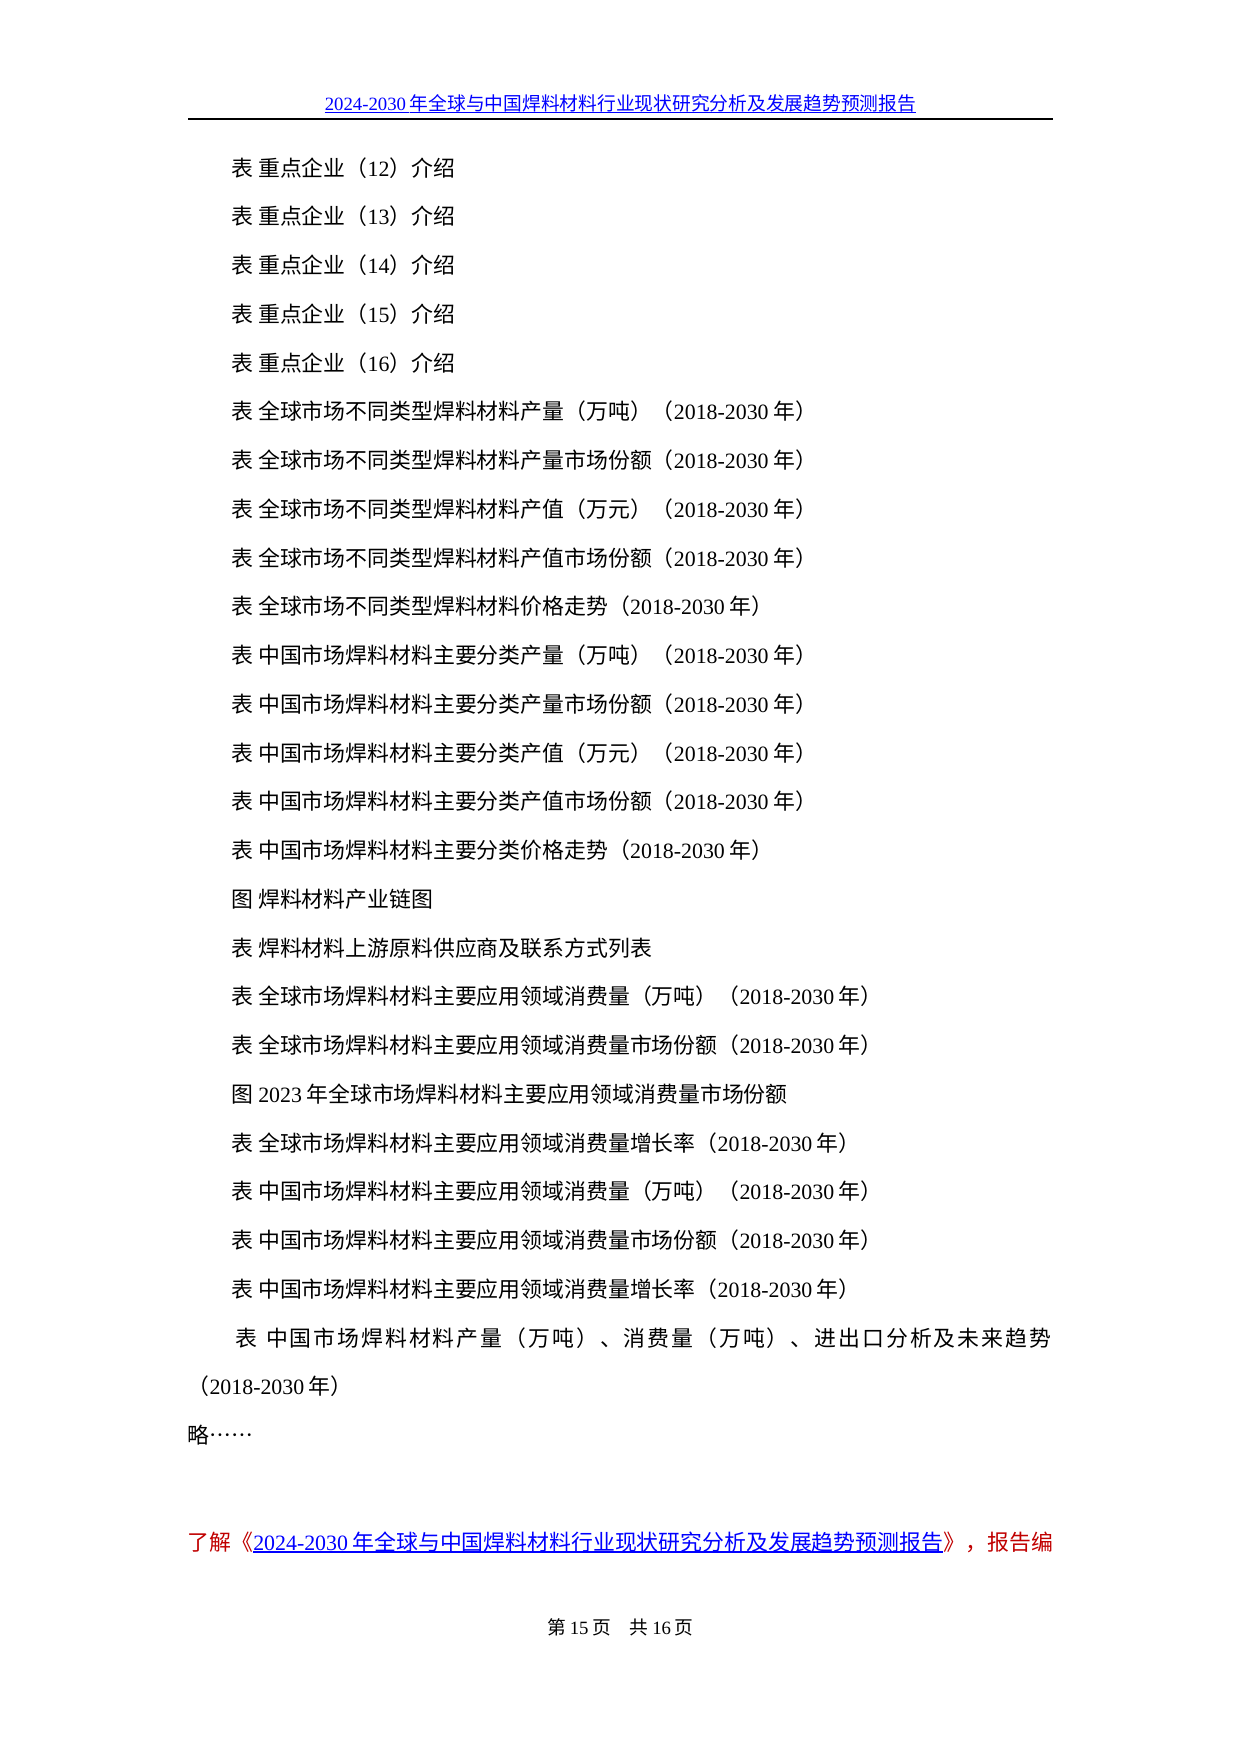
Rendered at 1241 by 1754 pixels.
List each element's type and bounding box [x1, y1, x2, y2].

text [187, 150, 1053, 1450]
text [187, 1524, 1053, 1557]
